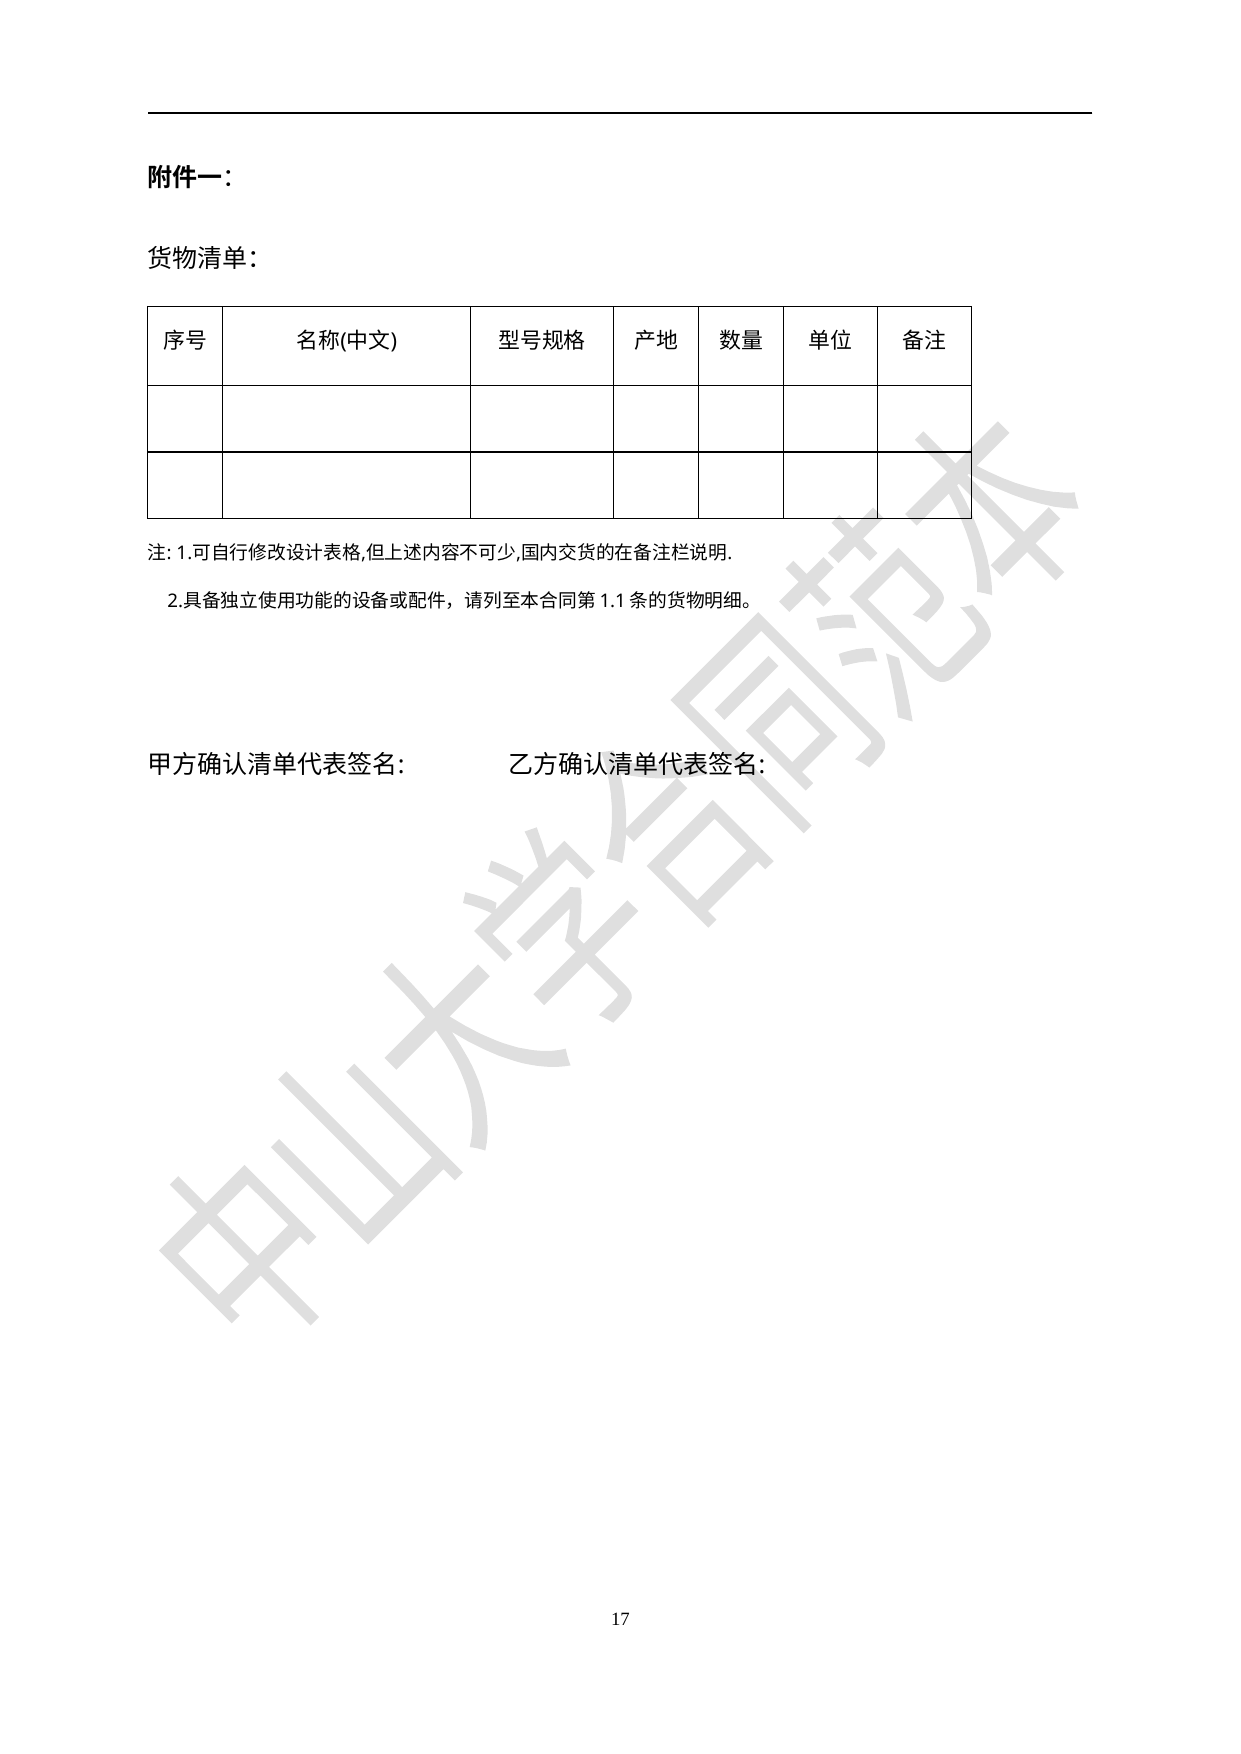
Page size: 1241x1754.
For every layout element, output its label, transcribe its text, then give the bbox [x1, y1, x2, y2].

table_header 产地 [614, 307, 698, 385]
table_cell [878, 453, 971, 517]
table_header 序号 [148, 307, 222, 385]
table_cell [878, 386, 971, 451]
table_cell [784, 453, 877, 517]
table_cell [699, 386, 783, 451]
table_cell [699, 453, 783, 517]
text 货物清单： [148, 224, 1092, 289]
table_header 型号规格 [471, 307, 613, 385]
table_cell [614, 453, 698, 517]
text 附件一： [148, 143, 1092, 208]
table_header 备注 [878, 307, 971, 385]
table_cell [614, 386, 698, 451]
table_cell [784, 386, 877, 451]
text 注: 1.可自行修改设计表格,但上述内容不可少,国内交货的在备注栏说明. [148, 535, 1092, 567]
table_header 数量 [699, 307, 783, 385]
table_cell [223, 386, 470, 451]
table_header 名称(中文) [223, 307, 470, 385]
table_header 单位 [784, 307, 877, 385]
table_cell [471, 453, 613, 517]
table_cell [223, 453, 470, 517]
text 甲方确认清单代表签名: 乙方确认清单代表签名: [148, 730, 1092, 795]
table_cell [148, 386, 222, 451]
text 2.具备独立使用功能的设备或配件，请列至本合同第1.1条的货物明细。 [148, 583, 1092, 616]
table_cell [471, 386, 613, 451]
table_cell [148, 453, 222, 517]
